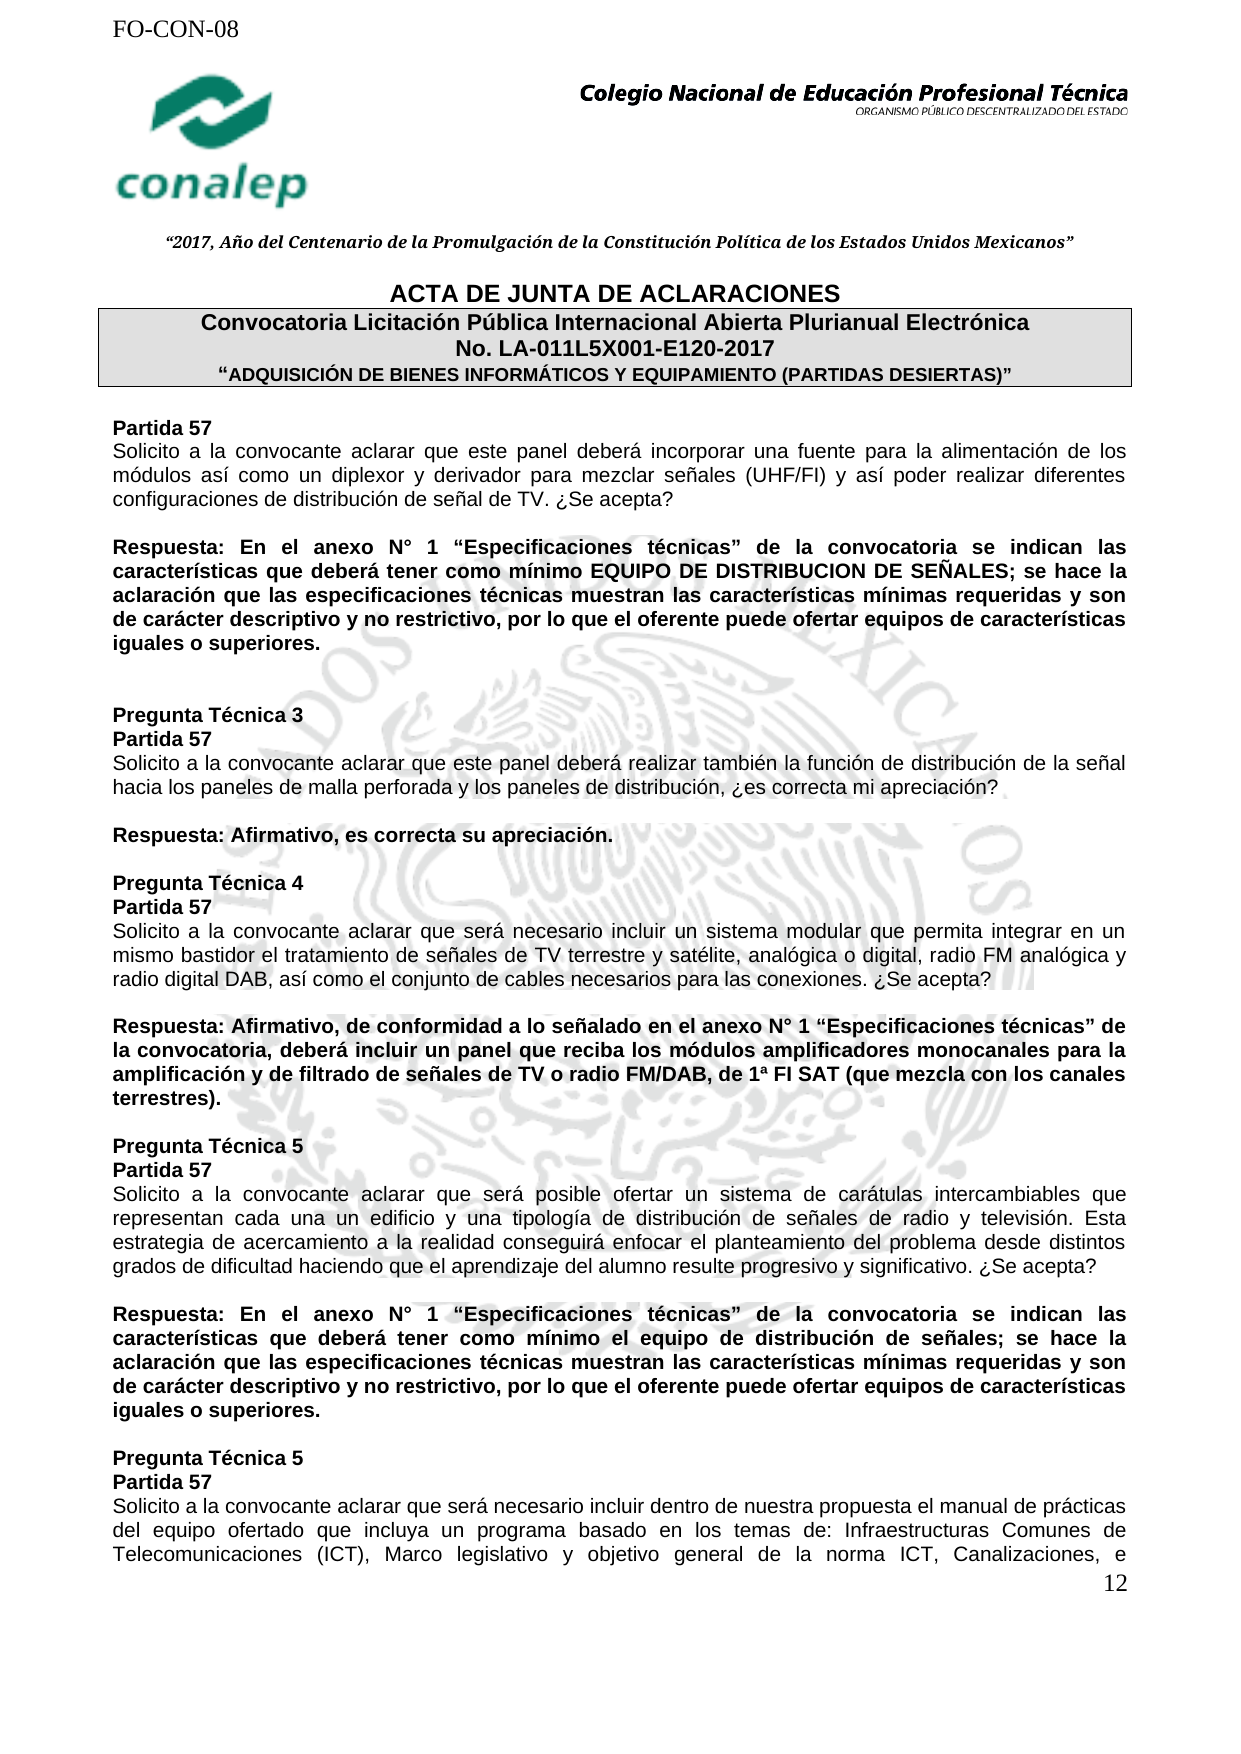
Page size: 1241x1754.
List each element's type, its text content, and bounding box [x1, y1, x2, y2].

text Respuesta: En el anexo N° 1 “Especificaciones técnicas” de la convocatoria se indican las características que deberá tener como mínimo EQUIPO DE DISTRIBUCION DE SEÑALES; se hace la aclaración que las especificaciones técnicas muestran las características mínimas requeridas y son de carácter descriptivo y no restrictivo, por lo que el oferente puede ofertar equipos de características iguales o superiores. [112, 535, 1128, 655]
text Partida 57 [112, 1469, 1128, 1493]
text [112, 1493, 1128, 1565]
text Partida 57 [112, 894, 1128, 918]
text Pregunta Técnica 4 [112, 871, 1128, 894]
text Pregunta Técnica 3 [112, 703, 1128, 727]
text Respuesta: Afirmativo, de conformidad a lo señalado en el anexo N° 1 “Especificaciones técnicas” de la convocatoria, deberá incluir un panel que reciba los módulos amplificadores monocanales para la amplificación y de filtrado de señales de TV o radio FM/DAB, de 1ª FI SAT (que mezcla con los canales terrestres). [112, 1014, 1128, 1110]
text Partida 57 [112, 415, 1128, 439]
text Respuesta: Afirmativo, es correcta su apreciación. [112, 823, 1128, 847]
text Solicito a la convocante aclarar que este panel deberá realizar también la función de distribución de la señal hacia los paneles de malla perforada y los paneles de distribución, ¿es correcta mi apreciación? [112, 751, 1128, 799]
text Pregunta Técnica 5 [112, 1134, 1128, 1158]
text Solicito a la convocante aclarar que será necesario incluir un sistema modular que permita integrar en un mismo bastidor el tratamiento de señales de TV terrestre y satélite, analógica o digital, radio FM analógica y radio digital DAB, así como el conjunto de cables necesarios para las conexiones. ¿Se acepta? [112, 918, 1128, 990]
text Solicito a la convocante aclarar que será posible ofertar un sistema de carátulas intercambiables que representan cada una un edificio y una tipología de distribución de señales de radio y televisión. Esta estrategia de acercamiento a la realidad conseguirá enfocar el planteamiento del problema desde distintos grados de dificultad haciendo que el aprendizaje del alumno resulte progresivo y significativo. ¿Se acepta? [112, 1182, 1128, 1278]
text Partida 57 [112, 727, 1128, 751]
text Partida 57 [112, 1158, 1128, 1182]
picture [580, 83, 1128, 115]
text Solicito a la convocante aclarar que este panel deberá incorporar una fuente para la alimentación de los módulos así como un diplexor y derivador para mezclar señales (UHF/FI) y así poder realizar diferentes configuraciones de distribución de señal de TV. ¿Se acepta? [112, 439, 1128, 511]
text Respuesta: En el anexo N° 1 “Especificaciones técnicas” de la convocatoria se indican las características que deberá tener como mínimo el equipo de distribución de señales; se hace la aclaración que las especificaciones técnicas muestran las características mínimas requeridas y son de carácter descriptivo y no restrictivo, por lo que el oferente puede ofertar equipos de características iguales o superiores. [112, 1302, 1128, 1422]
text Pregunta Técnica 5 [112, 1446, 1128, 1469]
